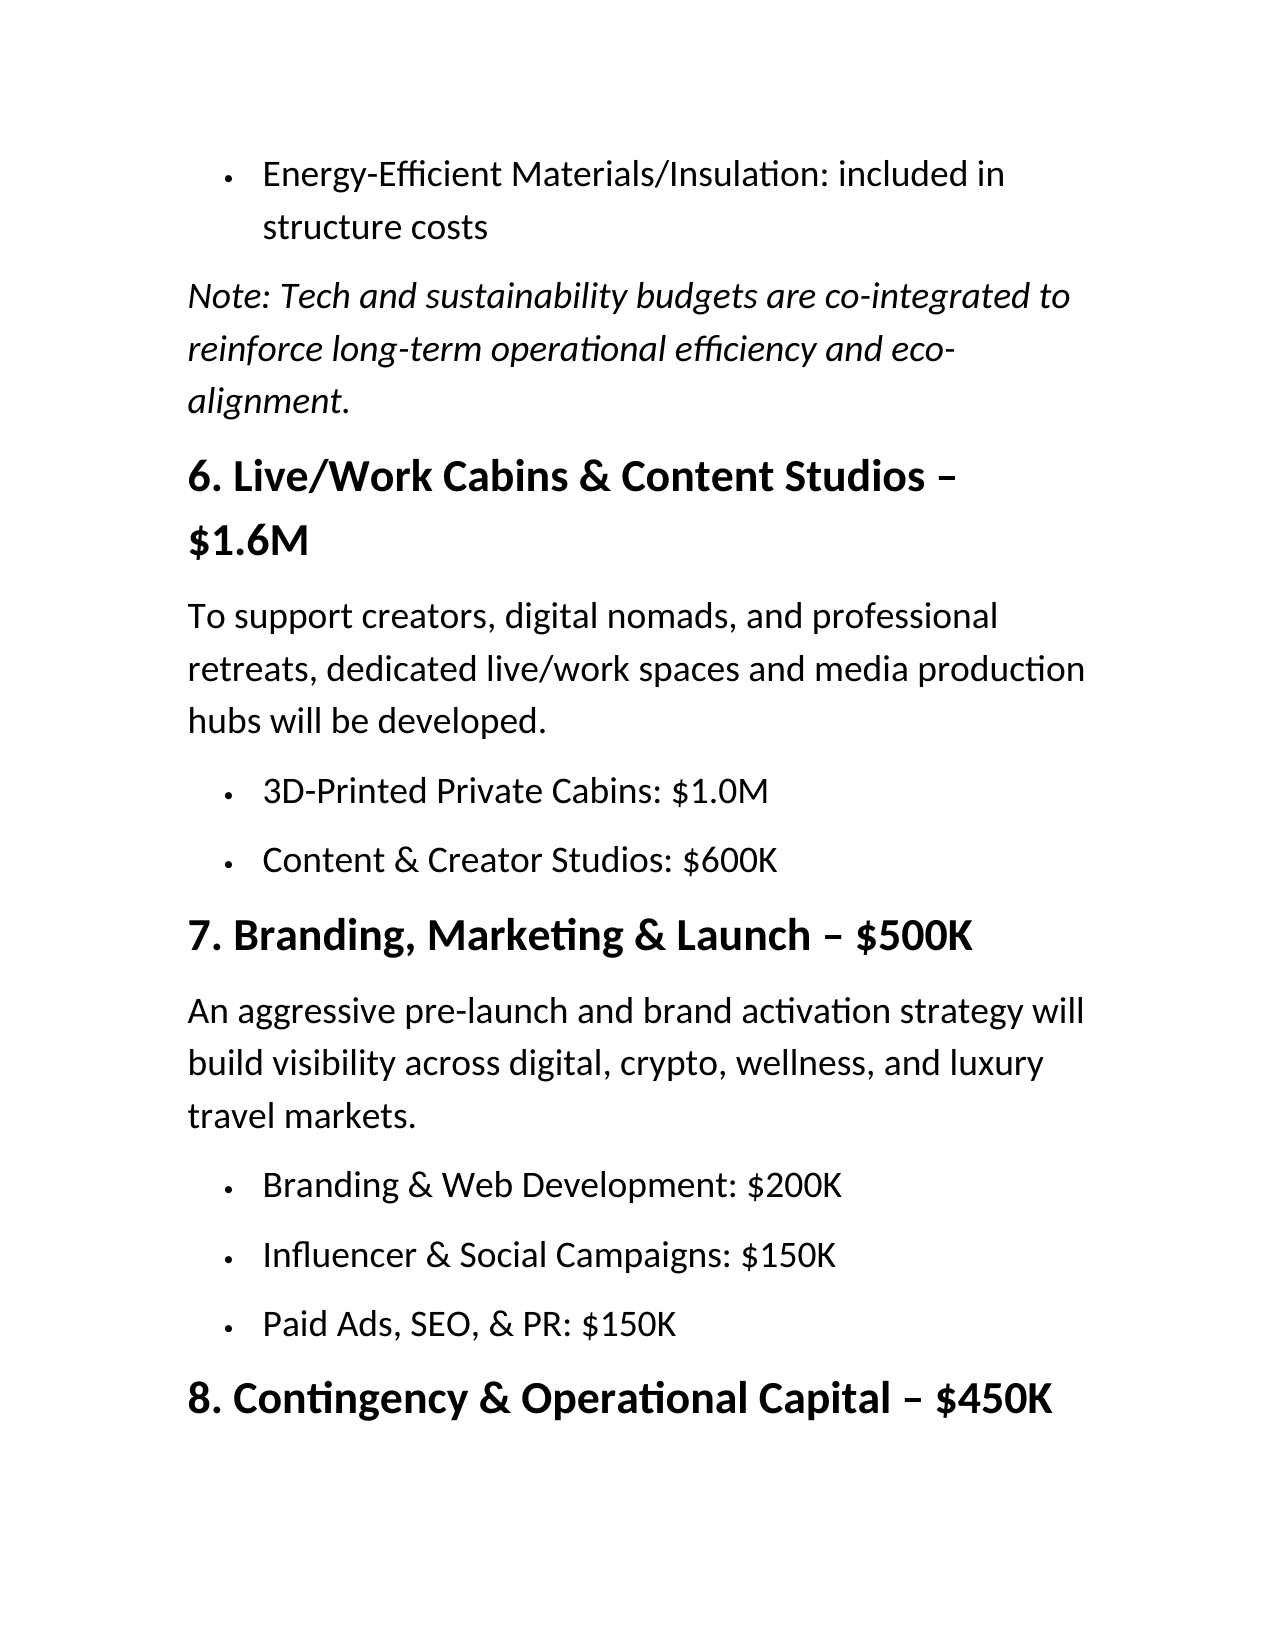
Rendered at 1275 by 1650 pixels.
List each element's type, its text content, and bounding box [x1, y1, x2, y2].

text 8. Contingency & Operational Capital – $450K [187, 1369, 1087, 1425]
text Note: Tech and sustainability budgets are co-integrated to reinforce long-term operational efficiency and eco-alignment. [187, 272, 1087, 423]
list Paid Ads, SEO, & PR: $150K [225, 1300, 1087, 1346]
list Energy-Efficient Materials/Insulation: included in structure costs [225, 150, 1087, 248]
text An aggressive pre-launch and brand activation strategy will build visibility across digital, crypto, wellness, and luxury travel markets. [187, 987, 1087, 1138]
list Content & Creator Studios: $600K [225, 836, 1087, 882]
text 7. Branding, Marketing & Launch – $500K [187, 906, 1087, 962]
list 3D-Printed Private Cabins: $1.0M [225, 767, 1087, 813]
list Influencer & Social Campaigns: $150K [225, 1231, 1087, 1277]
text 6. Live/Work Cabins & Content Studios – $1.6M [187, 447, 1087, 567]
list Branding & Web Development: $200K [225, 1161, 1087, 1207]
text To support creators, digital nomads, and professional retreats, dedicated live/work spaces and media production hubs will be developed. [187, 592, 1087, 743]
